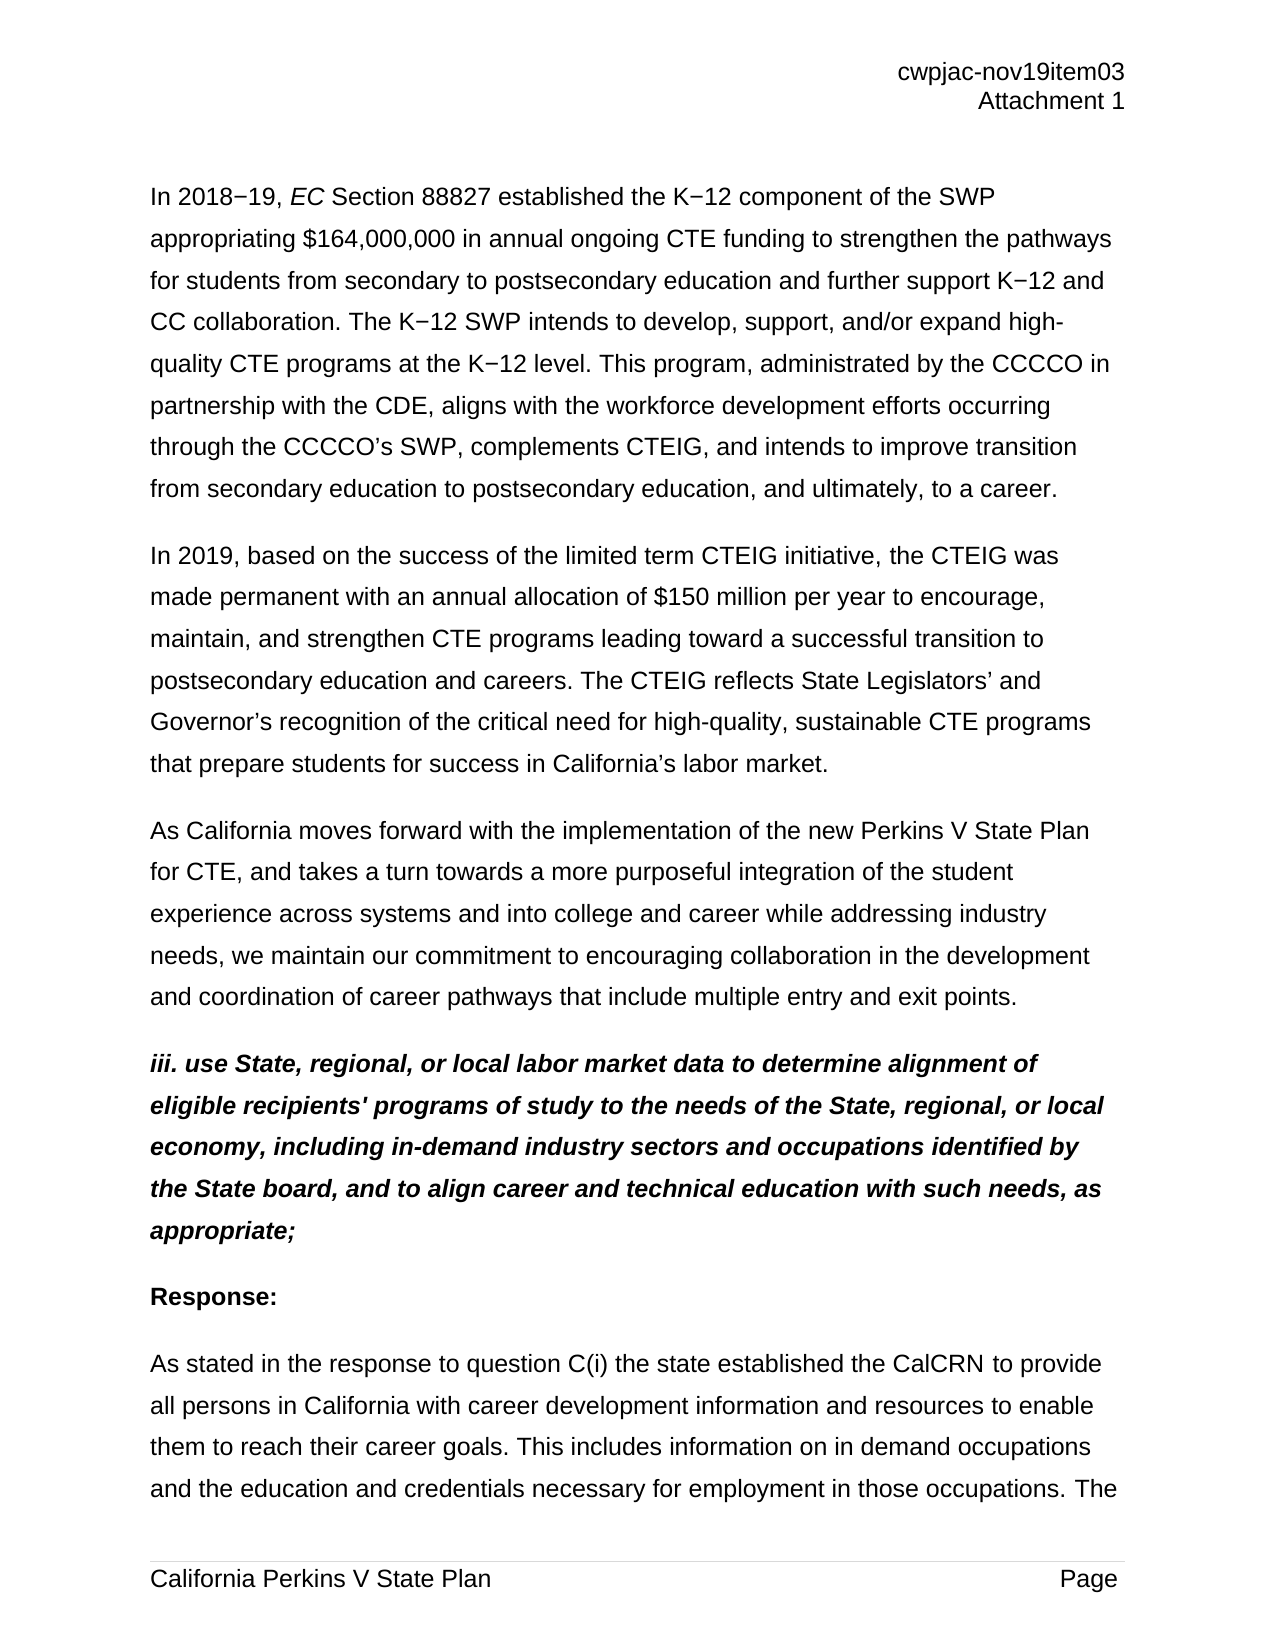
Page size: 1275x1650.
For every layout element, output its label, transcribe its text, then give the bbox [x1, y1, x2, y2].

text As California moves forward with the implementation of the new Perkins V State Plan for CTE, and takes a turn towards a more purposeful integration of the student experience across systems and into college and career while addressing industry needs, we maintain our commitment to encouraging collaboration in the development and coordination of career pathways that include multiple entry and exit points. [150, 803, 1125, 1011]
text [150, 1336, 1125, 1503]
text Response: [150, 1269, 1125, 1311]
text In 2018−19, EC Section 88827 established the K−12 component of the SWP appropriating $164,000,000 in annual ongoing CTE funding to strengthen the pathways for students from secondary to postsecondary education and further support K−12 and CC collaboration. The K−12 SWP intends to develop, support, and/or expand high-quality CTE programs at the K−12 level. This program, administrated by the CCCCO in partnership with the CDE, aligns with the workforce development efforts occurring through the CCCCO’s SWP, complements CTEIG, and intends to improve transition from secondary education to postsecondary education, and ultimately, to a career. [150, 169, 1125, 503]
subtitle iii. use State, regional, or local labor market data to determine alignment of eligible recipients' programs of study to the needs of the State, regional, or local economy, including in-demand industry sectors and occupations identified by the State board, and to align career and technical education with such needs, as appropriate; [150, 1036, 1125, 1244]
text In 2019, based on the success of the limited term CTEIG initiative, the CTEIG was made permanent with an annual allocation of $150 million per year to encourage, maintain, and strengthen CTE programs leading toward a successful transition to postsecondary education and careers. The CTEIG reflects State Legislators’ and Governor’s recognition of the critical need for high-quality, sustainable CTE programs that prepare students for success in California’s labor market. [150, 528, 1125, 778]
